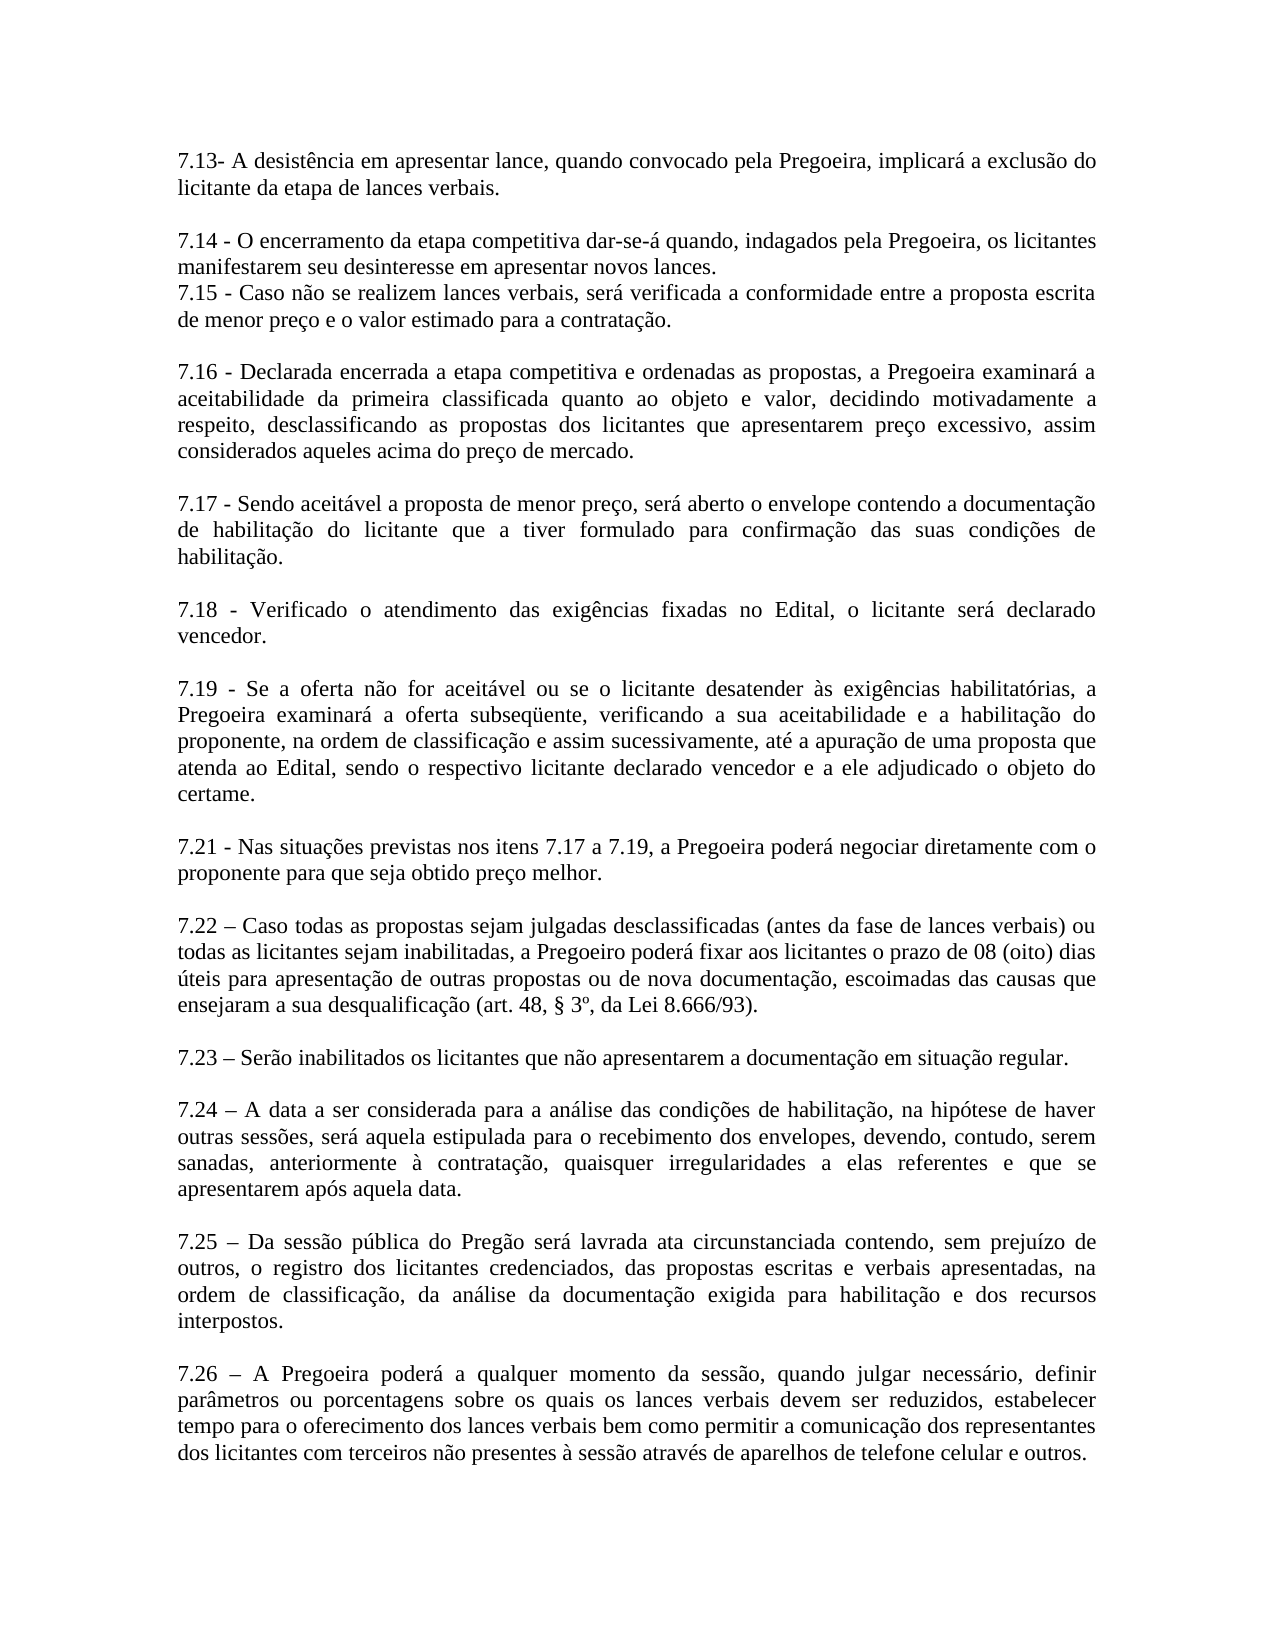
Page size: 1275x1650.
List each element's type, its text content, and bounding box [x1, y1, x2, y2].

text 7.21 - Nas situações previstas nos itens 7.17 a 7.19, a Pregoeira poderá negociar diretamente com o proponente para que seja obtido preço melhor. [177, 833, 1098, 886]
text 7.18 - Verificado o atendimento das exigências fixadas no Edital, o licitante será declarado vencedor. [177, 596, 1098, 648]
text 7.14 - O encerramento da etapa competitiva dar-se-á quando, indagados pela Pregoeira, os licitantes manifestarem seu desinteresse em apresentar novos lances. [177, 227, 1098, 279]
text 7.25 – Da sessão pública do Pregão será lavrada ata circunstanciada contendo, sem prejuízo de outros, o registro dos licitantes credenciados, das propostas escritas e verbais apresentadas, na ordem de classificação, da análise da documentação exigida para habilitação e dos recursos interpostos. [177, 1228, 1098, 1333]
text 7.19 - Se a oferta não for aceitável ou se o licitante desatender às exigências habilitatórias, a Pregoeira examinará a oferta subseqüente, verificando a sua aceitabilidade e a habilitação do proponente, na ordem de classificação e assim sucessivamente, até a apuração de uma proposta que atenda ao Edital, sendo o respectivo licitante declarado vencedor e a ele adjudicado o objeto do certame. [177, 675, 1098, 806]
text 7.17 - Sendo aceitável a proposta de menor preço, será aberto o envelope contendo a documentação de habilitação do licitante que a tiver formulado para confirmação das suas condições de habilitação. [177, 490, 1098, 569]
text 7.22 – Caso todas as propostas sejam julgadas desclassificadas (antes da fase de lances verbais) ou todas as licitantes sejam inabilitadas, a Pregoeiro poderá fixar aos licitantes o prazo de 08 (oito) dias úteis para apresentação de outras propostas ou de nova documentação, escoimadas das causas que ensejaram a sua desqualificação (art. 48, § 3º, da Lei 8.666/93). [177, 912, 1098, 1017]
text 7.13- A desistência em apresentar lance, quando convocado pela Pregoeira, implicará a exclusão do licitante da etapa de lances verbais. [177, 148, 1098, 200]
text 7.24 – A data a ser considerada para a análise das condições de habilitação, na hipótese de haver outras sessões, será aquela estipulada para o recebimento dos envelopes, devendo, contudo, serem sanadas, anteriormente à contratação, quaisquer irregularidades a elas referentes e que se apresentarem após aquela data. [177, 1096, 1098, 1202]
text 7.26 – A Pregoeira poderá a qualquer momento da sessão, quando julgar necessário, definir parâmetros ou porcentagens sobre os quais os lances verbais devem ser reduzidos, estabelecer tempo para o oferecimento dos lances verbais bem como permitir a comunicação dos representantes dos licitantes com terceiros não presentes à sessão através de aparelhos de telefone celular e outros. [177, 1360, 1098, 1465]
text 7.16 - Declarada encerrada a etapa competitiva e ordenadas as propostas, a Pregoeira examinará a aceitabilidade da primeira classificada quanto ao objeto e valor, decidindo motivadamente a respeito, desclassificando as propostas dos licitantes que apresentarem preço excessivo, assim considerados aqueles acima do preço de mercado. [177, 358, 1098, 464]
text 7.23 – Serão inabilitados os licitantes que não apresentarem a documentação em situação regular. [177, 1044, 1098, 1070]
text 7.15 - Caso não se realizem lances verbais, será verificada a conformidade entre a proposta escrita de menor preço e o valor estimado para a contratação. [177, 279, 1098, 332]
